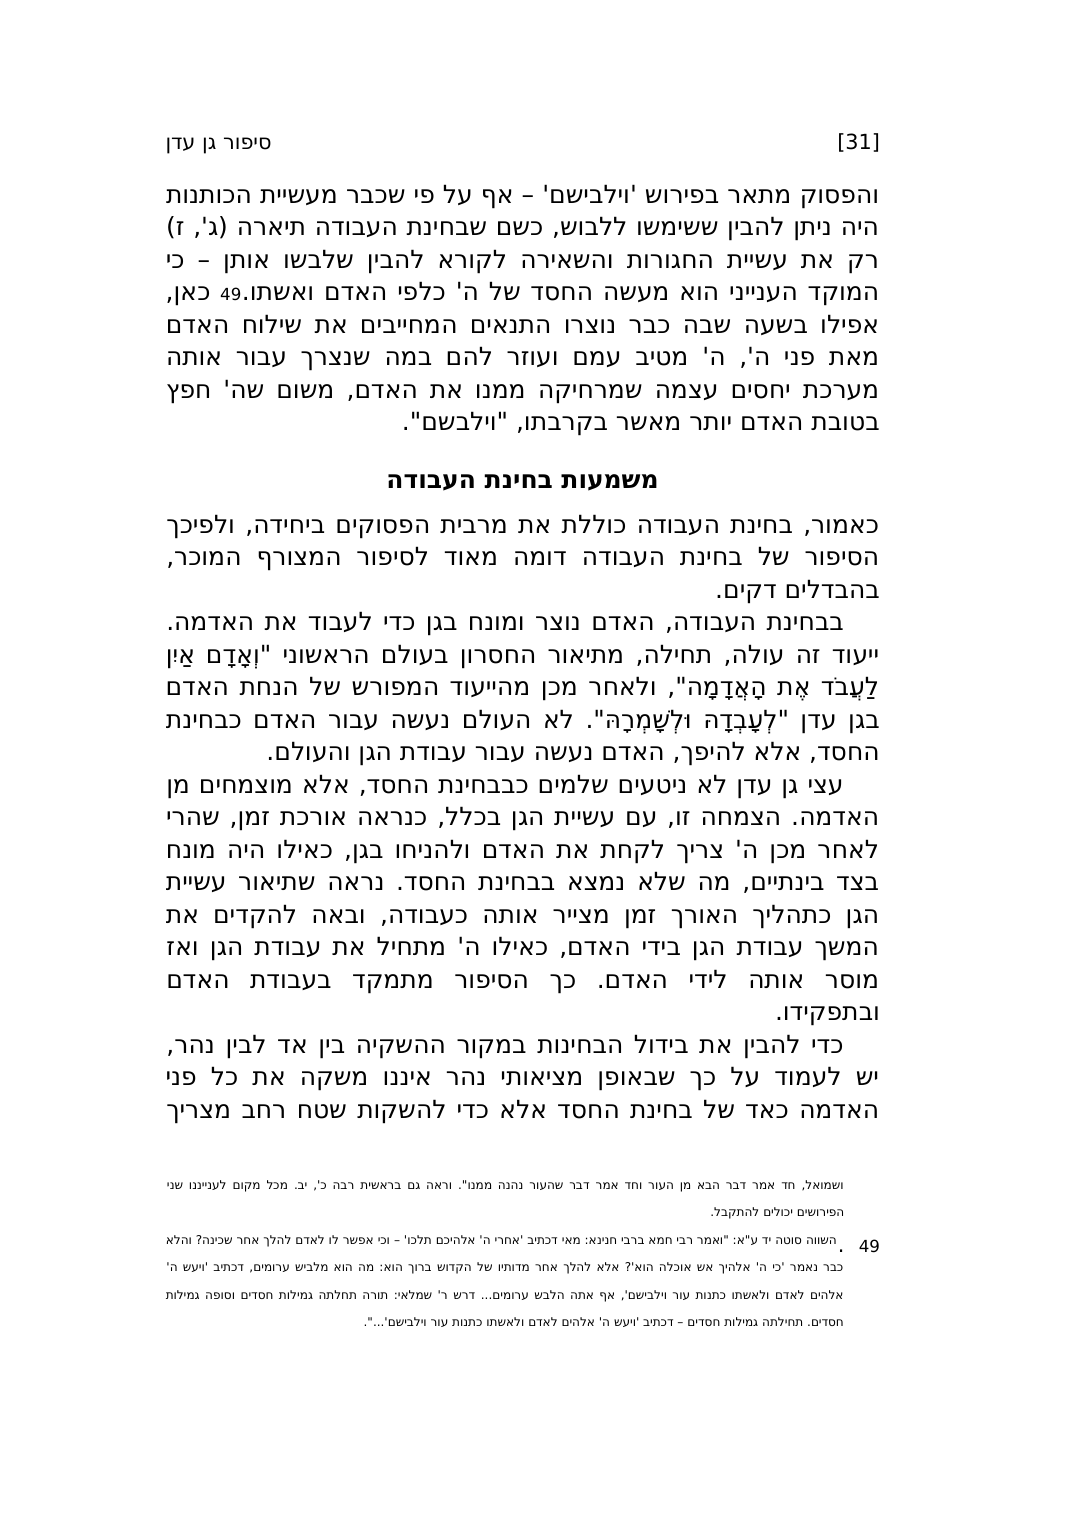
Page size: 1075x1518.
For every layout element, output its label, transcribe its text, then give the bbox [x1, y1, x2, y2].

text כאמור, בחינת העבודה כוללת את מרבית הפסוקים ביחידה, ולפיכך הסיפור של בחינת העבודה דומה מאוד לסיפור המצורף המוכר, בהבדלים דקים. [165, 507, 880, 605]
text בבחינת העבודה, האדם נוצר ומונח בגן כדי לעבוד את האדמה. ייעוד זה עולה, תחילה, מתיאור החסרון בעולם הראשוני "וְאָדָם אַיִן לַעֲבֹד אֶת הָאֲדָמָה", ולאחר מכן מהייעוד המפורש של הנחת האדם בגן עדן "לְעָבְדָהּ וּלְשָׁמְרָהּ". לא העולם נעשה עבור האדם כבחינת החסד, אלא להיפך, האדם נעשה עבור עבודת הגן והעולם. [165, 605, 880, 767]
text עצי גן עדן לא ניטעים שלמים כבבחינת החסד, אלא מוצמחים מן האדמה. הצמחה זו, עם עשיית הגן בכלל, כנראה אורכת זמן, שהרי לאחר מכן ה' צריך לקחת את האדם ולהניחו בגן, כאילו היה מונח בצד בינתיים, מה שלא נמצא בבחינת החסד. נראה שתיאור עשיית הגן כתהליך האורך זמן מצייר אותה כעבודה, ובאה להקדים את המשך עבודת הגן בידי האדם, כאילו ה' מתחיל את עבודת הגן ואז מוסר אותה לידי האדם. כך הסיפור מתמקד בעבודת האדם ובתפקידו. [165, 767, 880, 1027]
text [165, 1027, 880, 1125]
text משמעות בחינת העבודה [165, 462, 880, 495]
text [165, 177, 880, 437]
